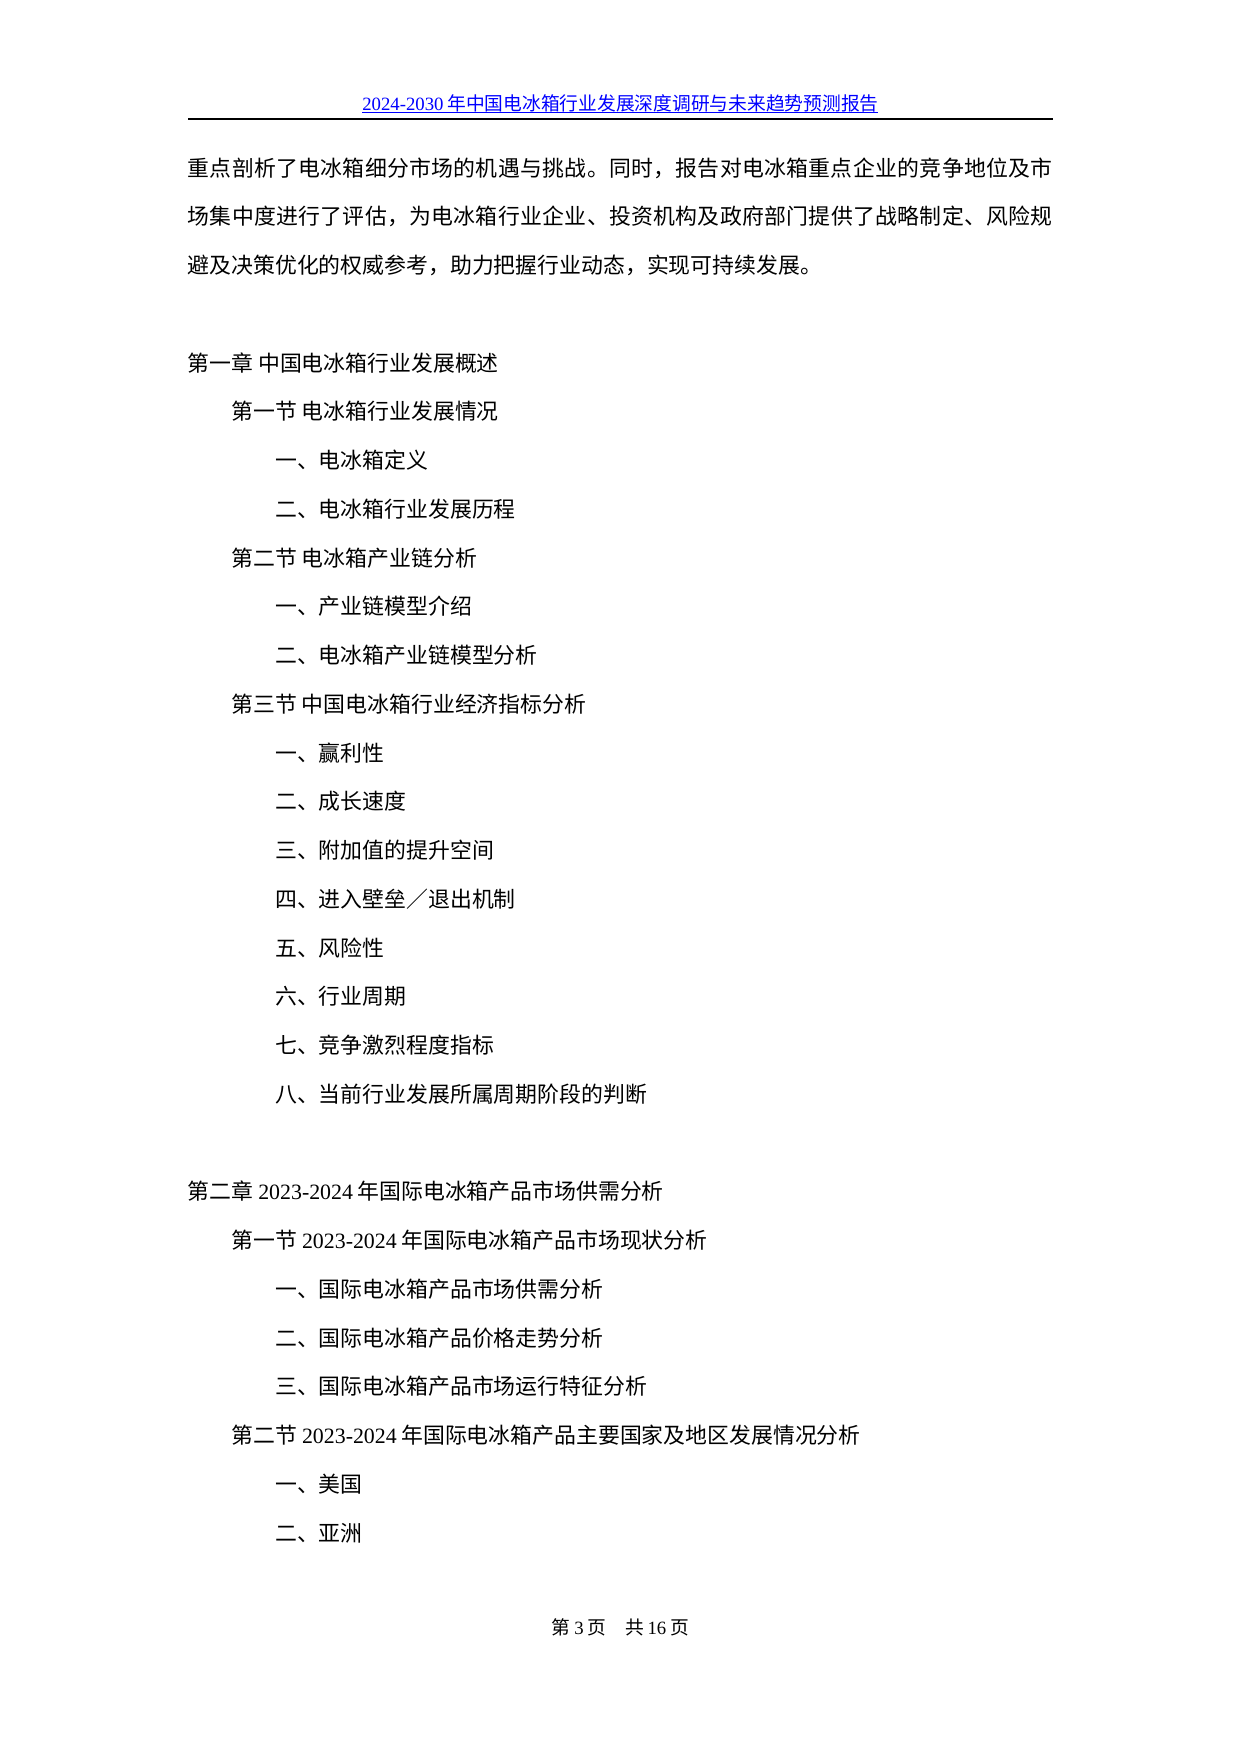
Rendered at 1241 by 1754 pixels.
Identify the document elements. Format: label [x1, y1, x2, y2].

text [187, 150, 1053, 1548]
